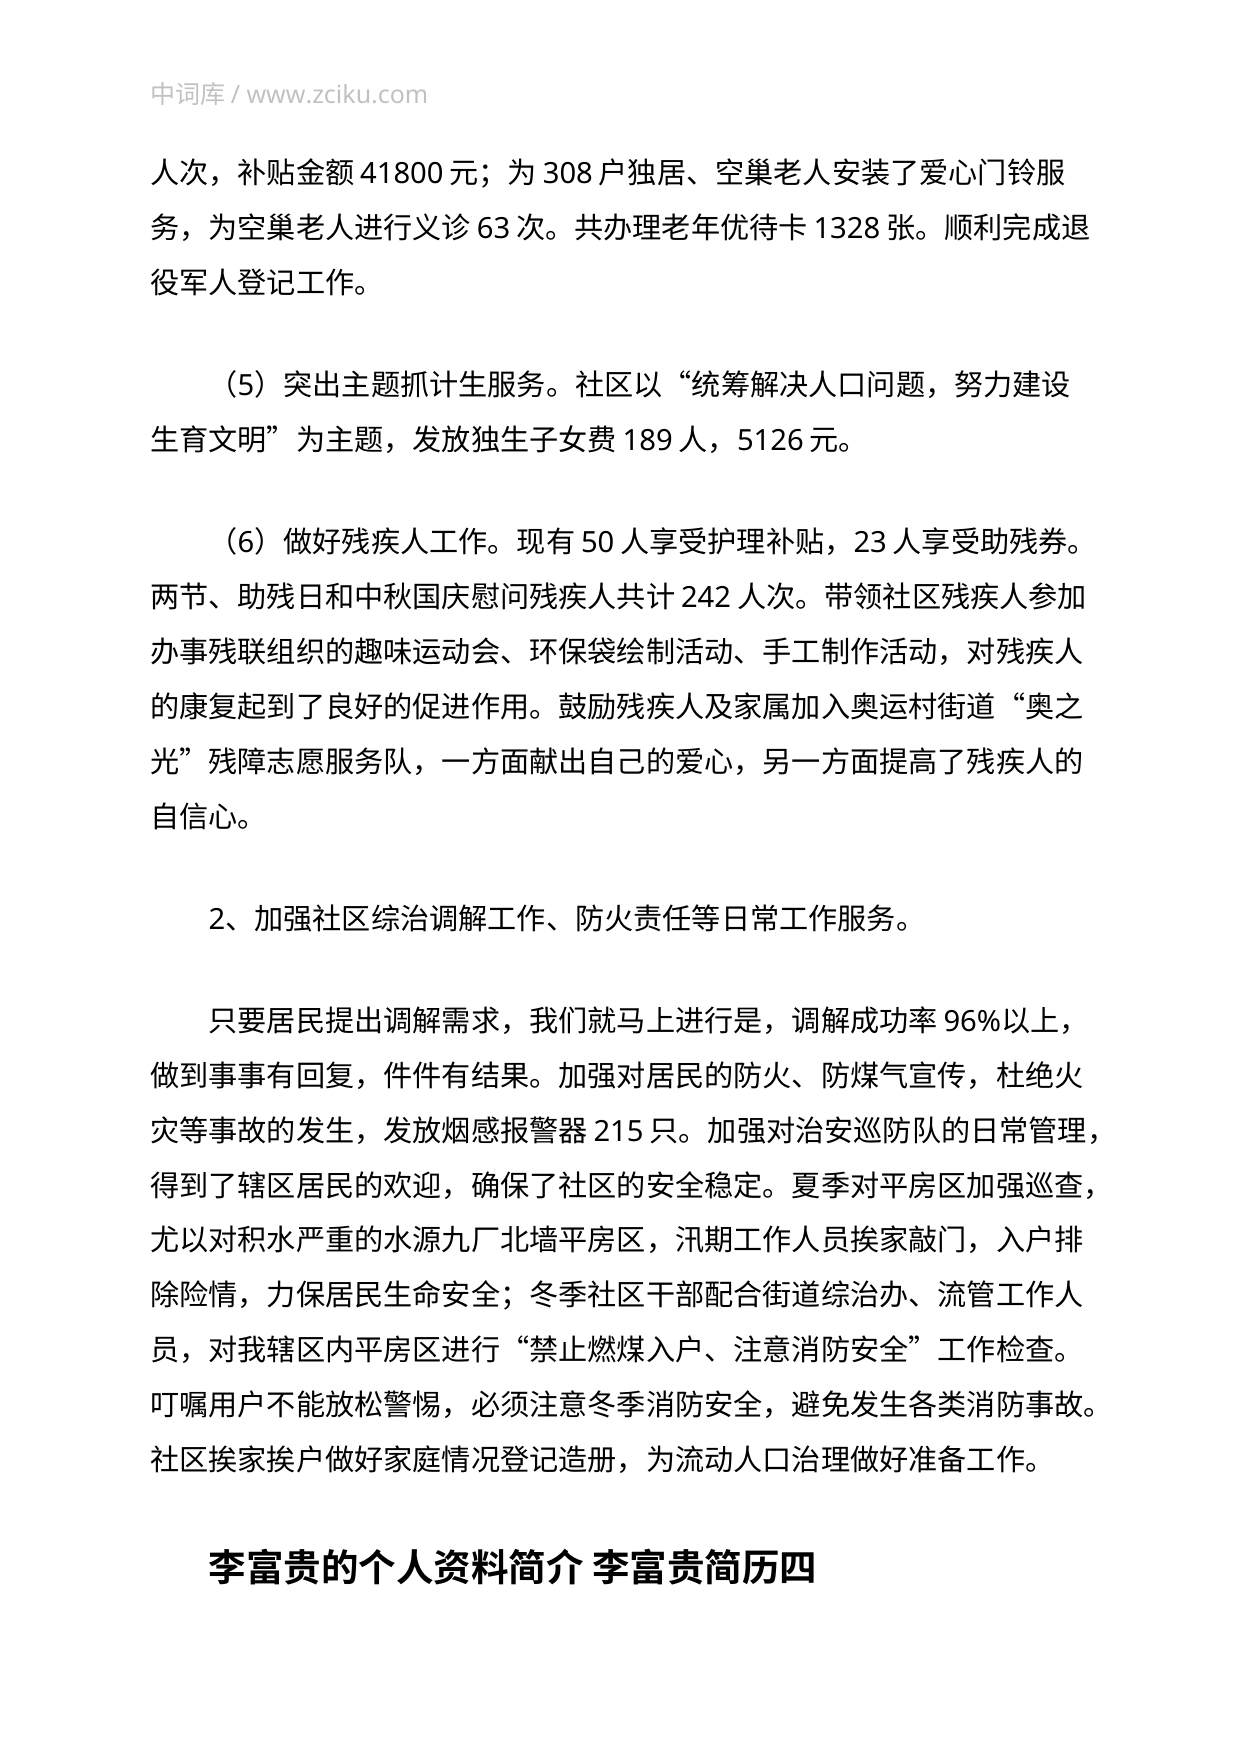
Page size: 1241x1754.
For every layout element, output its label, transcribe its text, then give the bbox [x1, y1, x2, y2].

text （6）做好残疾人工作。现有50人享受护理补贴，23人享受助残券。两节、助残日和中秋国庆慰问残疾人共计242人次。带领社区残疾人参加办事残联组织的趣味运动会、环保袋绘制活动、手工制作活动，对残疾人的康复起到了良好的促进作用。鼓励残疾人及家属加入奥运村街道“奥之光”残障志愿服务队，一方面献出自己的爱心，另一方面提高了残疾人的自信心。 [150, 519, 1090, 836]
text 2、加强社区综治调解工作、防火责任等日常工作服务。 [150, 895, 1090, 938]
text 只要居民提出调解需求，我们就马上进行是，调解成功率96%以上，做到事事有回复，件件有结果。加强对居民的防火、防煤气宣传，杜绝火灾等事故的发生，发放烟感报警器215只。加强对治安巡防队的日常管理，得到了辖区居民的欢迎，确保了社区的安全稳定。夏季对平房区加强巡查，尤以对积水严重的水源九厂北墙平房区，汛期工作人员挨家敲门，入户排除险情，力保居民生命安全；冬季社区干部配合街道综治办、流管工作人员，对我辖区内平房区进行“禁止燃煤入户、注意消防安全”工作检查。叮嘱用户不能放松警惕，必须注意冬季消防安全，避免发生各类消防事故。社区挨家挨户做好家庭情况登记造册，为流动人口治理做好准备工作。 [150, 997, 1090, 1479]
text 李富贵的个人资料简介 李富贵简历四 [150, 1538, 1090, 1593]
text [150, 150, 1090, 302]
text （5）突出主题抓计生服务。社区以“统筹解决人口问题，努力建设生育文明”为主题，发放独生子女费189人，5126元。 [150, 362, 1090, 459]
